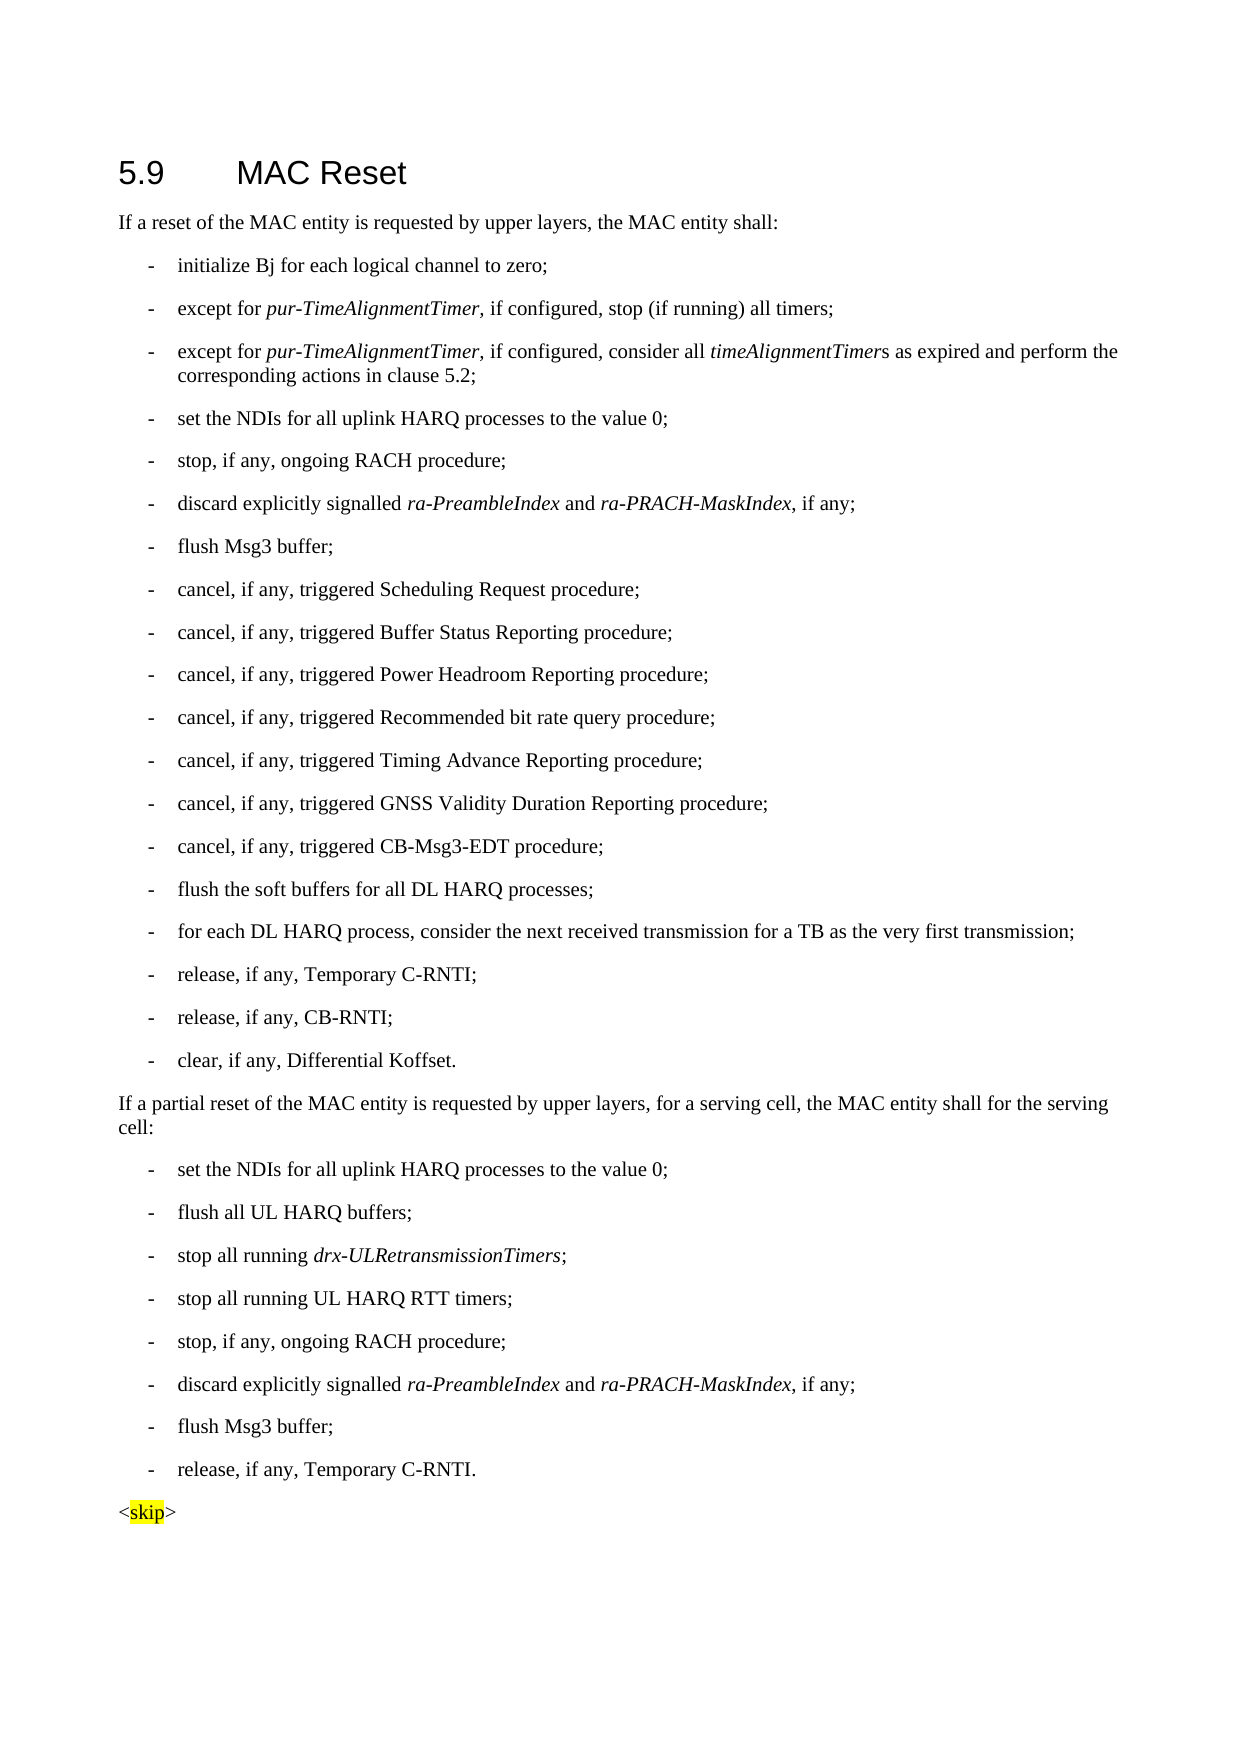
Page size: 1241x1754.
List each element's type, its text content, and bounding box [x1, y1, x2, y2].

text - set the NDIs for all uplink HARQ processes to the value 0; [148, 1157, 1122, 1181]
text - cancel, if any, triggered GNSS Validity Duration Reporting procedure; [148, 791, 1122, 815]
text - cancel, if any, triggered Buffer Status Reporting procedure; [148, 619, 1122, 644]
text - cancel, if any, triggered Timing Advance Reporting procedure; [148, 748, 1122, 772]
text - cancel, if any, triggered Scheduling Request procedure; [148, 577, 1122, 601]
text <skip> [164, 1500, 1122, 1524]
text If a reset of the MAC entity is requested by upper layers, the MAC entity shall: [118, 210, 1122, 234]
text - except for pur-TimeAlignmentTimer, if configured, consider all timeAlignmentTimers as expired and perform the corresponding actions in clause 5.2; [148, 339, 1122, 387]
text - cancel, if any, triggered Recommended bit rate query procedure; [148, 705, 1122, 729]
text If a partial reset of the MAC entity is requested by upper layers, for a serving cell, the MAC entity shall for the serving cell: [118, 1091, 1122, 1139]
text - flush Msg3 buffer; [148, 534, 1122, 558]
text - release, if any, Temporary C-RNTI; [148, 962, 1122, 986]
text - stop, if any, ongoing RACH procedure; [148, 1329, 1122, 1353]
text - initialize Bj for each logical channel to zero; [148, 253, 1122, 277]
text - flush all UL HARQ buffers; [148, 1200, 1122, 1224]
text - stop, if any, ongoing RACH procedure; [148, 448, 1122, 472]
text - except for pur-TimeAlignmentTimer, if configured, stop (if running) all timers; [148, 296, 1122, 320]
text - flush the soft buffers for all DL HARQ processes; [148, 876, 1122, 901]
text - cancel, if any, triggered CB-Msg3-EDT procedure; [148, 834, 1122, 858]
text - flush Msg3 buffer; [148, 1414, 1122, 1438]
text - for each DL HARQ process, consider the next received transmission for a TB as the very first transmission; [148, 919, 1122, 943]
text - stop all running UL HARQ RTT timers; [148, 1286, 1122, 1310]
text - discard explicitly signalled ra-PreambleIndex and ra-PRACH-MaskIndex, if any; [148, 1371, 1122, 1396]
text - clear, if any, Differential Koffset. [148, 1048, 1122, 1072]
text - discard explicitly signalled ra-PreambleIndex and ra-PRACH-MaskIndex, if any; [148, 491, 1122, 515]
subtitle 5.9 MAC Reset [118, 153, 1122, 191]
text - release, if any, Temporary C-RNTI. [148, 1457, 1122, 1481]
text - stop all running drx-ULRetransmissionTimers; [148, 1243, 1122, 1267]
text - set the NDIs for all uplink HARQ processes to the value 0; [148, 406, 1122, 429]
text - cancel, if any, triggered Power Headroom Reporting procedure; [148, 662, 1122, 686]
text - release, if any, CB-RNTI; [148, 1005, 1122, 1029]
